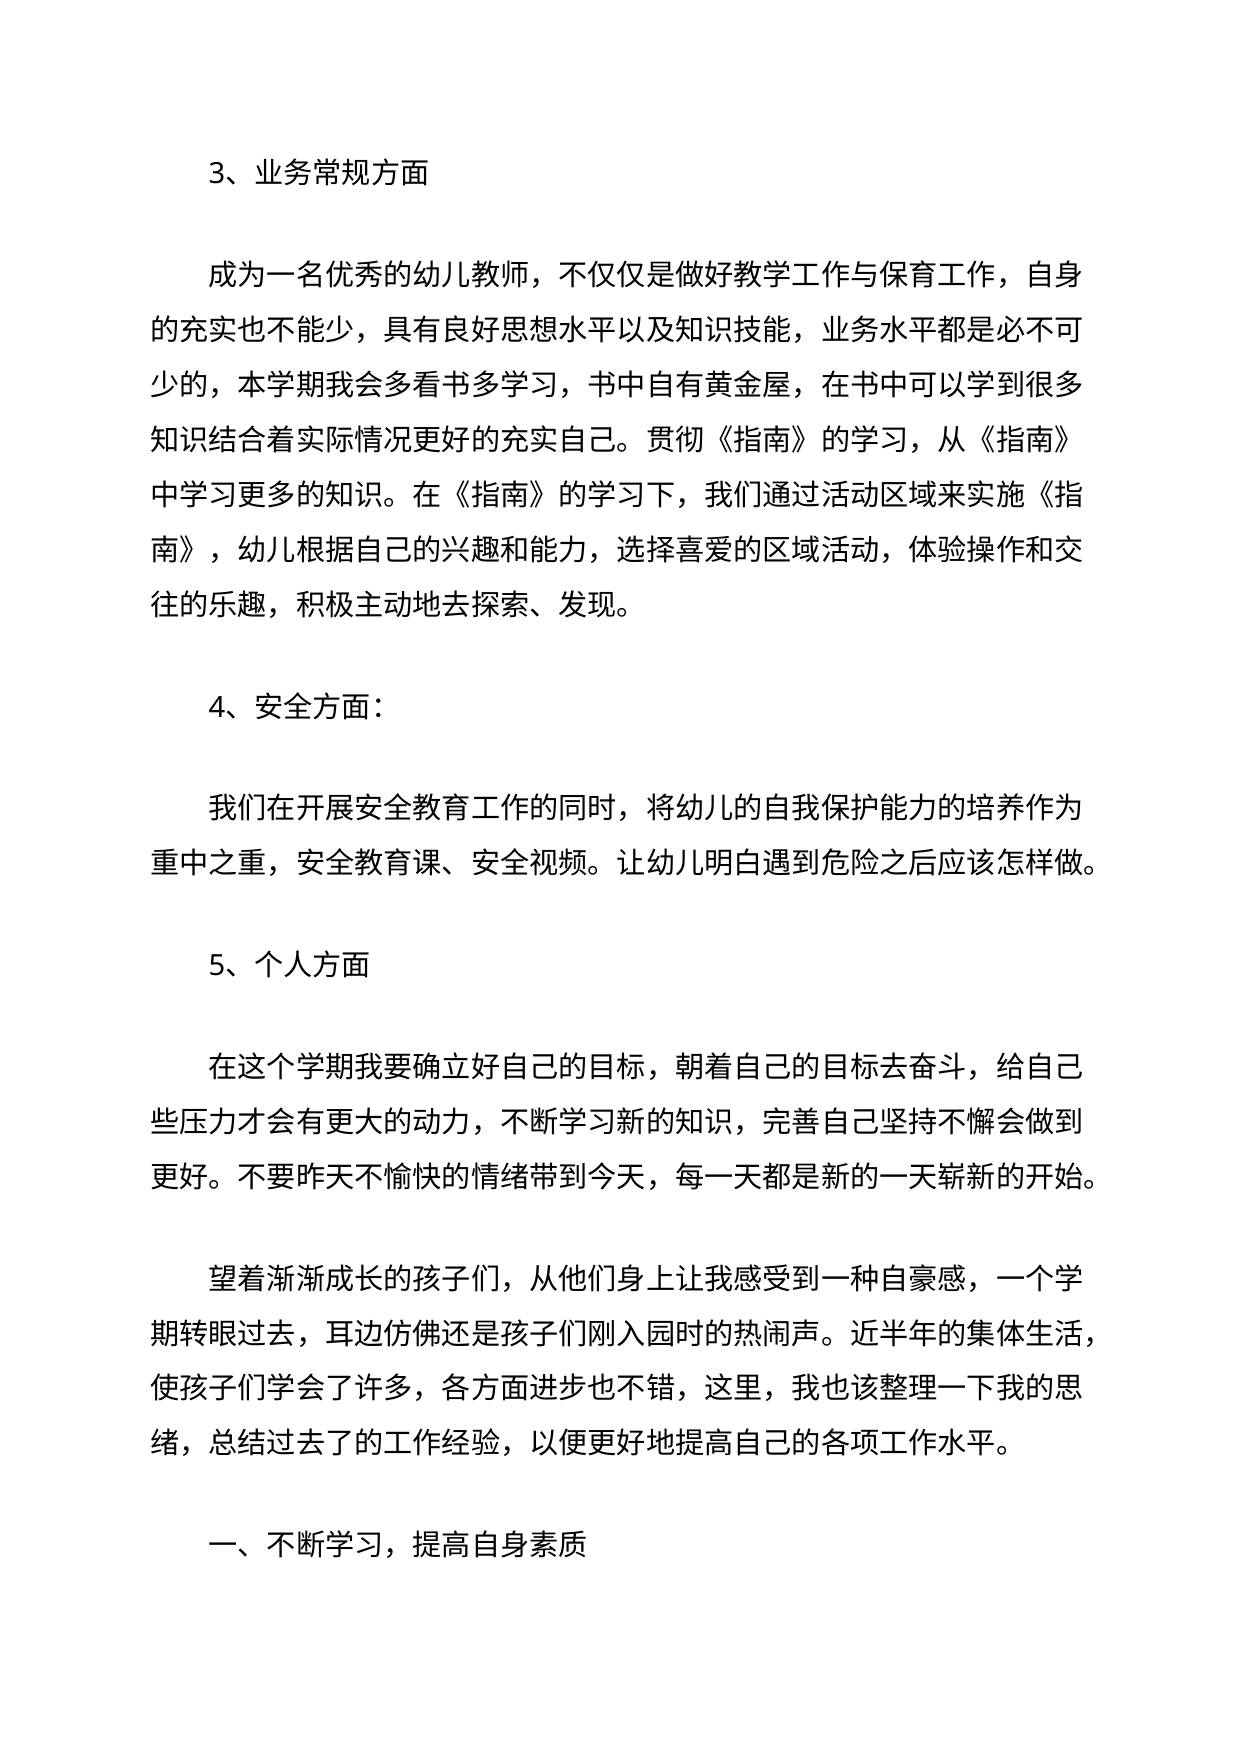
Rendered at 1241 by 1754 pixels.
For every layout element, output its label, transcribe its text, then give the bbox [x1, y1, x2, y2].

text 成为一名优秀的幼儿教师，不仅仅是做好教学工作与保育工作，自身的充实也不能少，具有良好思想水平以及知识技能，业务水平都是必不可少的，本学期我会多看书多学习，书中自有黄金屋，在书中可以学到很多知识结合着实际情况更好的充实自己。贯彻《指南》的学习，从《指南》中学习更多的知识。在《指南》的学习下，我们通过活动区域来实施《指南》，幼儿根据自己的兴趣和能力，选择喜爱的区域活动，体验操作和交往的乐趣，积极主动地去探索、发现。 [150, 252, 1090, 624]
text 在这个学期我要确立好自己的目标，朝着自己的目标去奋斗，给自己些压力才会有更大的动力，不断学习新的知识，完善自己坚持不懈会做到更好。不要昨天不愉快的情绪带到今天，每一天都是新的一天崭新的开始。 [150, 1044, 1090, 1196]
text 3、业务常规方面 [150, 150, 1090, 192]
text 一、不断学习，提高自身素质 [150, 1522, 1090, 1564]
text 望着渐渐成长的孩子们，从他们身上让我感受到一种自豪感，一个学期转眼过去，耳边仿佛还是孩子们刚入园时的热闹声。近半年的集体生活，使孩子们学会了许多，各方面进步也不错，这里，我也该整理一下我的思绪，总结过去了的工作经验，以便更好地提高自己的各项工作水平。 [150, 1255, 1090, 1462]
text 4、安全方面： [150, 683, 1090, 726]
text 5、个人方面 [150, 942, 1090, 984]
text 我们在开展安全教育工作的同时，将幼儿的自我保护能力的培养作为重中之重，安全教育课、安全视频。让幼儿明白遇到危险之后应该怎样做。 [150, 785, 1090, 882]
